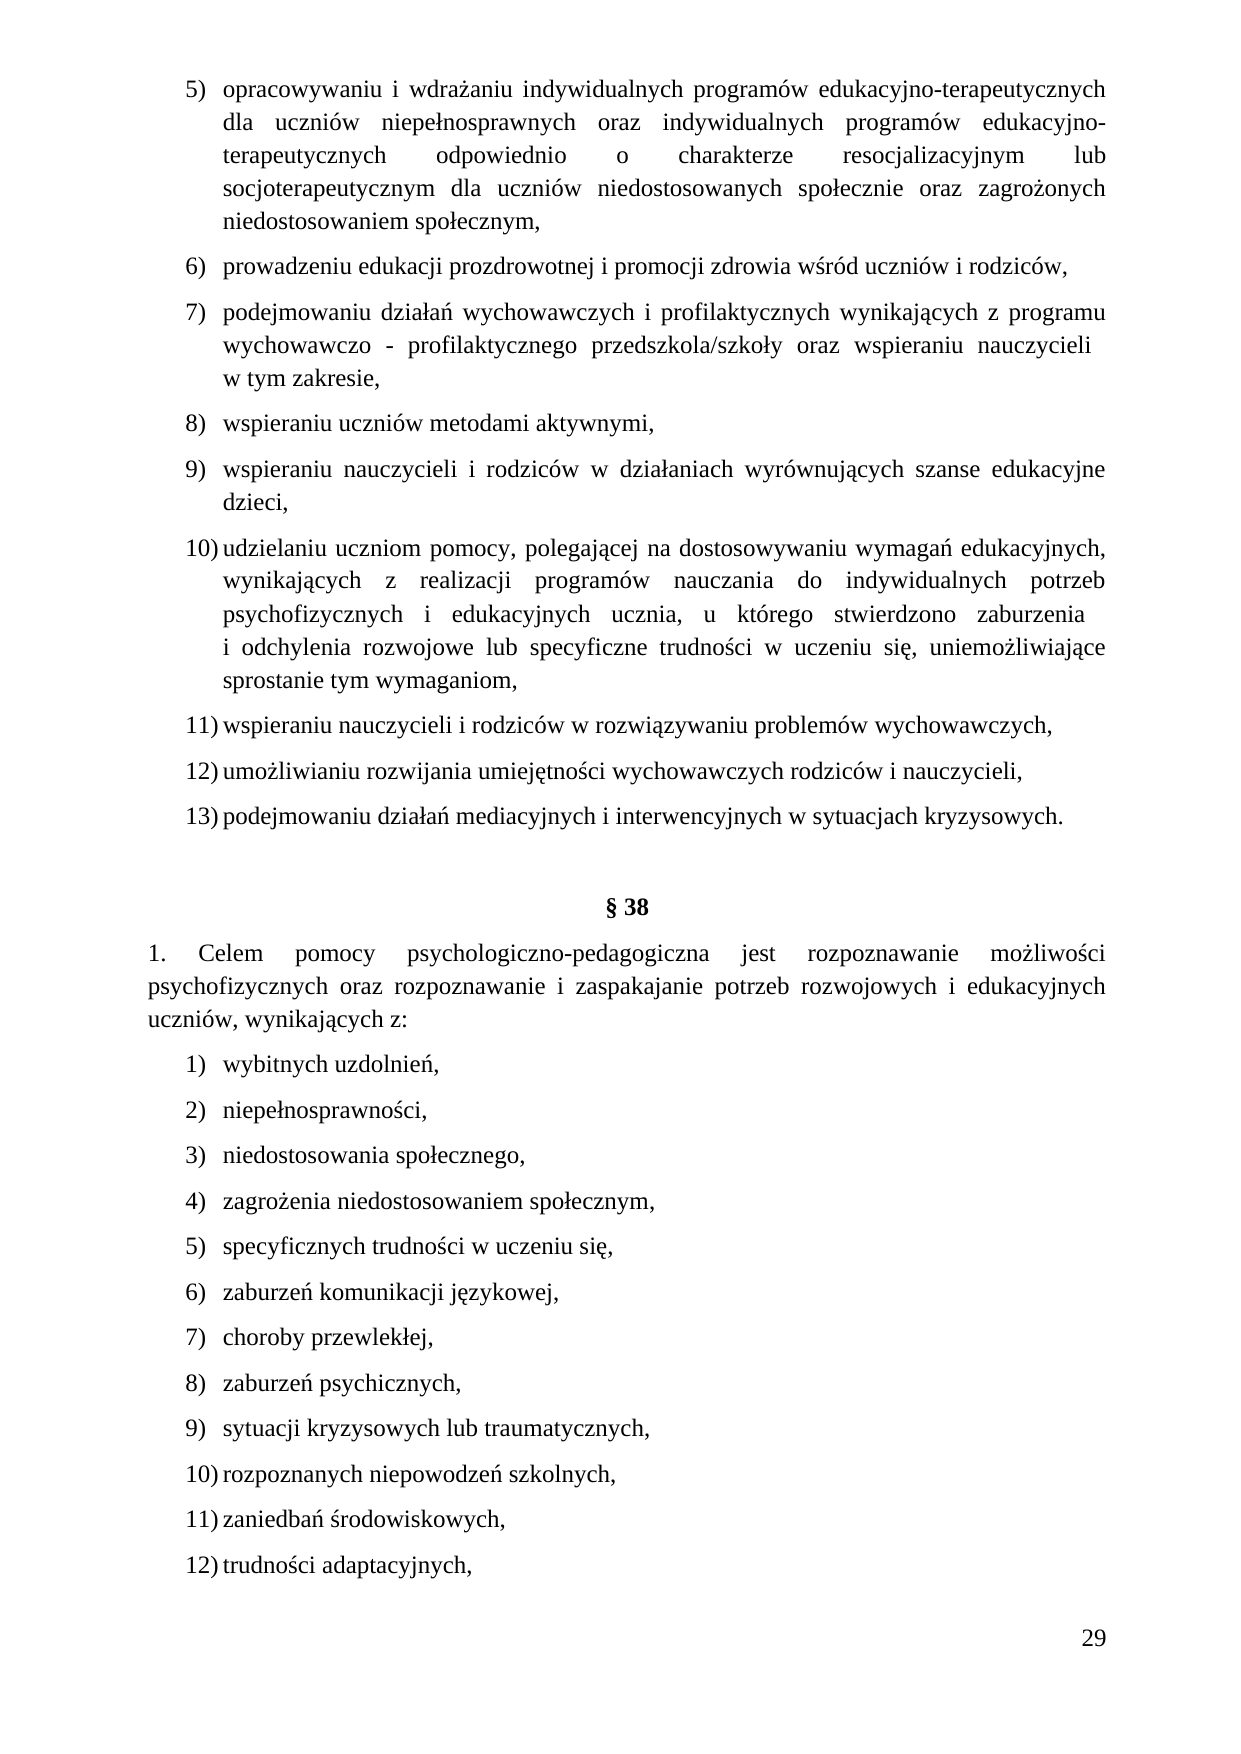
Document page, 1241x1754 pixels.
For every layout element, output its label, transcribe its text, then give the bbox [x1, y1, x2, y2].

list zaniedbań środowiskowych, [185, 1504, 1106, 1533]
list sytuacji kryzysowych lub traumatycznych, [185, 1413, 1106, 1442]
list zaburzeń komunikacji językowej, [185, 1277, 1106, 1306]
list wspieraniu uczniów metodami aktywnymi, [185, 408, 1106, 437]
list zaburzeń psychicznych, [185, 1368, 1106, 1397]
list prowadzeniu edukacji prozdrowotnej i promocji zdrowia wśród uczniów i rodziców, [185, 251, 1106, 280]
list udzielaniu uczniom pomocy, polegającej na dostosowywaniu wymagań edukacyjnych, wynikających z realizacji programów nauczania do indywidualnych potrzeb psychofizycznych i edukacyjnych ucznia, u którego stwierdzono zaburzenia i odchylenia rozwojowe lub specyficzne trudności w uczeniu się, uniemożliwiające sprostanie tym wymaganiom, [185, 533, 1106, 693]
list wspieraniu nauczycieli i rodziców w działaniach wyrównujących szanse edukacyjne dzieci, [185, 454, 1106, 516]
list niepełnosprawności, [185, 1095, 1106, 1124]
list specyficznych trudności w uczeniu się, [185, 1231, 1106, 1260]
list niedostosowania społecznego, [185, 1140, 1106, 1169]
text 1. Celem pomocy psychologiczno-pedagogiczna jest rozpoznawanie możliwości psychofizycznych oraz rozpoznawanie i zaspakajanie potrzeb rozwojowych i edukacyjnych uczniów, wynikających z: [148, 938, 1106, 1033]
list podejmowaniu działań mediacyjnych i interwencyjnych w sytuacjach kryzysowych. [185, 801, 1106, 830]
list podejmowaniu działań wychowawczych i profilaktycznych wynikających z programu wychowawczo - profilaktycznego przedszkola/szkoły oraz wspieraniu nauczycieli w tym zakresie, [185, 297, 1106, 392]
list umożliwianiu rozwijania umiejętności wychowawczych rodziców i nauczycieli, [185, 756, 1106, 784]
list trudności adaptacyjnych, [185, 1550, 1106, 1579]
list zagrożenia niedostosowaniem społecznym, [185, 1186, 1106, 1215]
list opracowywaniu i wdrażaniu indywidualnych programów edukacyjno-terapeutycznych dla uczniów niepełnosprawnych oraz indywidualnych programów edukacyjno-terapeutycznych odpowiednio o charakterze resocjalizacyjnym lub socjoterapeutycznym dla uczniów niedostosowanych społecznie oraz zagrożonych niedostosowaniem społecznym, [185, 74, 1106, 235]
list choroby przewlekłej, [185, 1322, 1106, 1351]
list wspieraniu nauczycieli i rodziców w rozwiązywaniu problemów wychowawczych, [185, 710, 1106, 739]
list rozpoznanych niepowodzeń szkolnych, [185, 1459, 1106, 1488]
text § 38 [148, 892, 1106, 921]
list wybitnych uzdolnień, [185, 1049, 1106, 1078]
